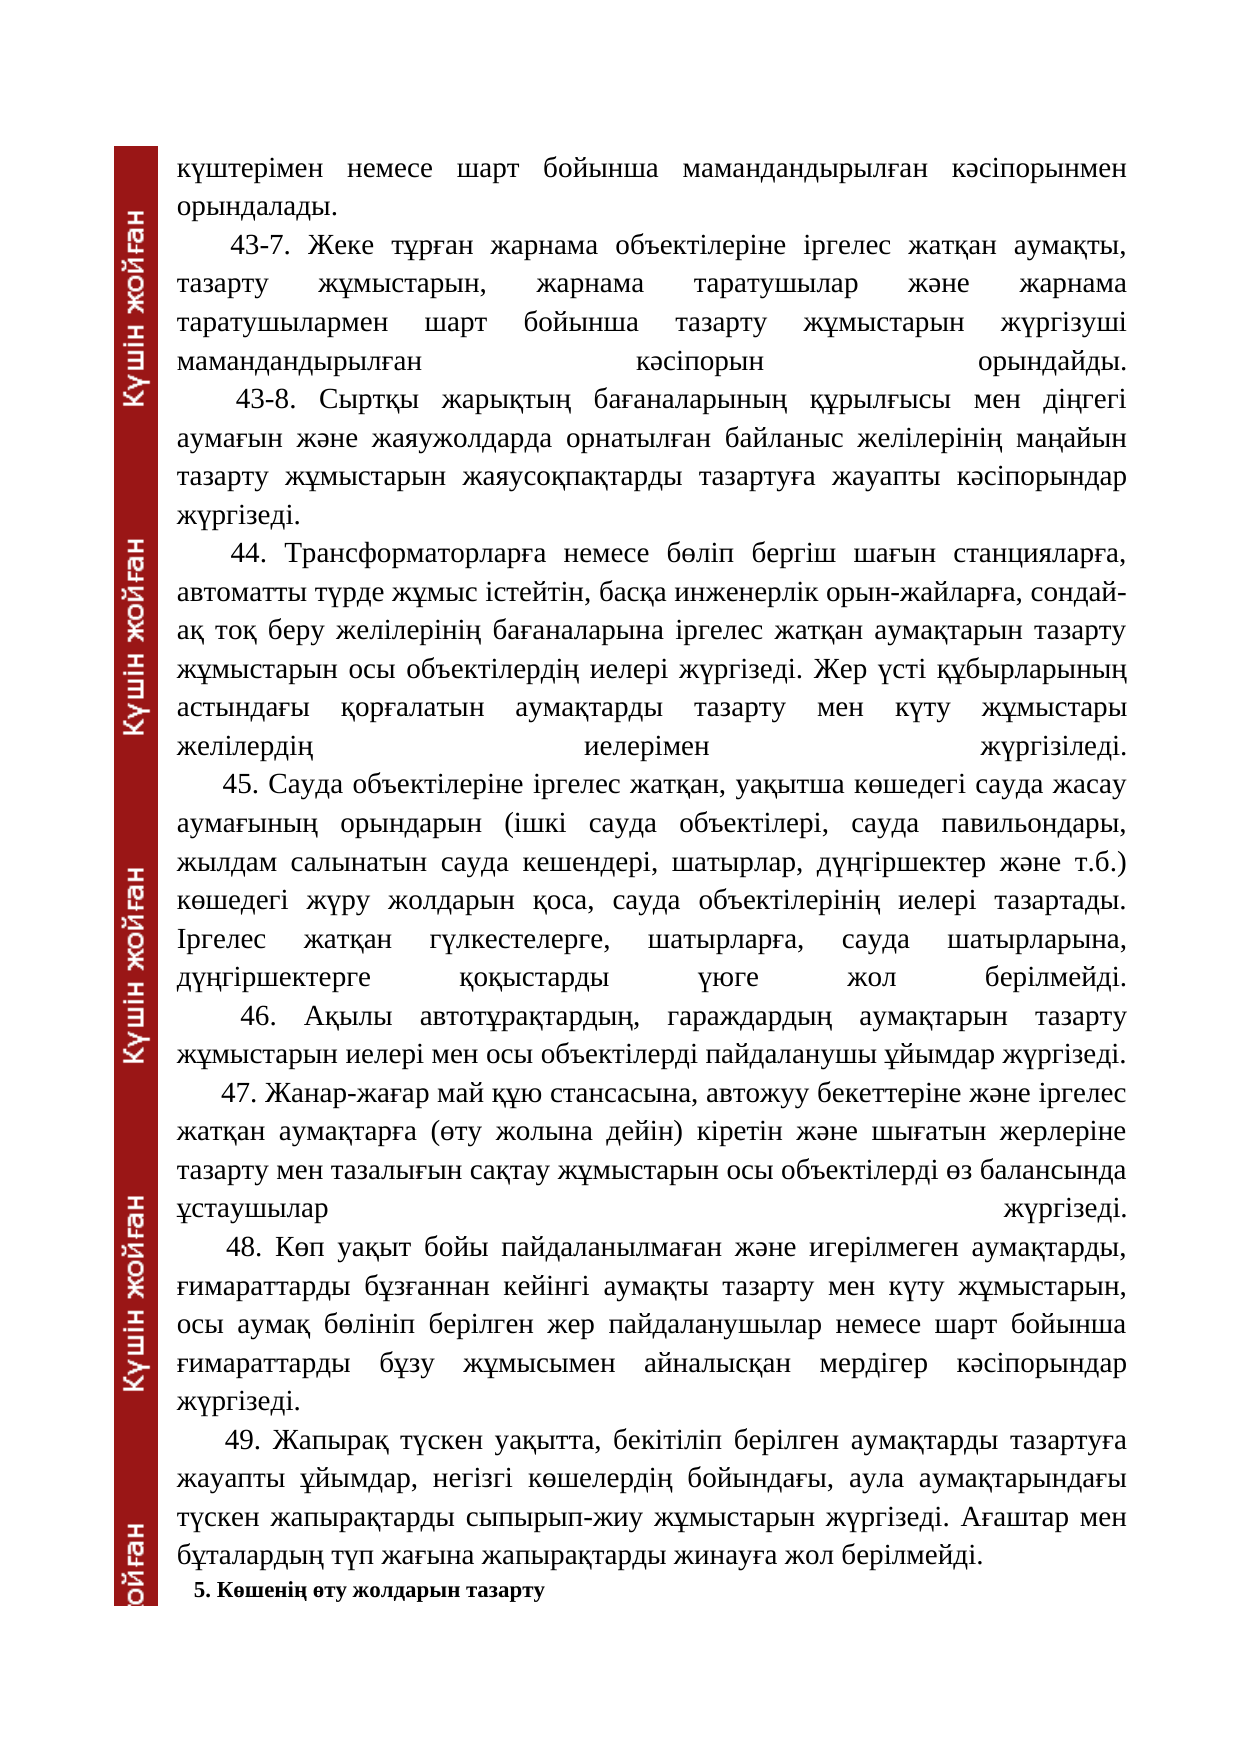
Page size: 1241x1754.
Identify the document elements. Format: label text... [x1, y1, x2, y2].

text 5. Көшенің өту жолдарын тазарту [112, 1576, 1128, 1602]
picture [114, 1602, 158, 1606]
picture [114, 1571, 158, 1576]
picture [114, 146, 158, 150]
